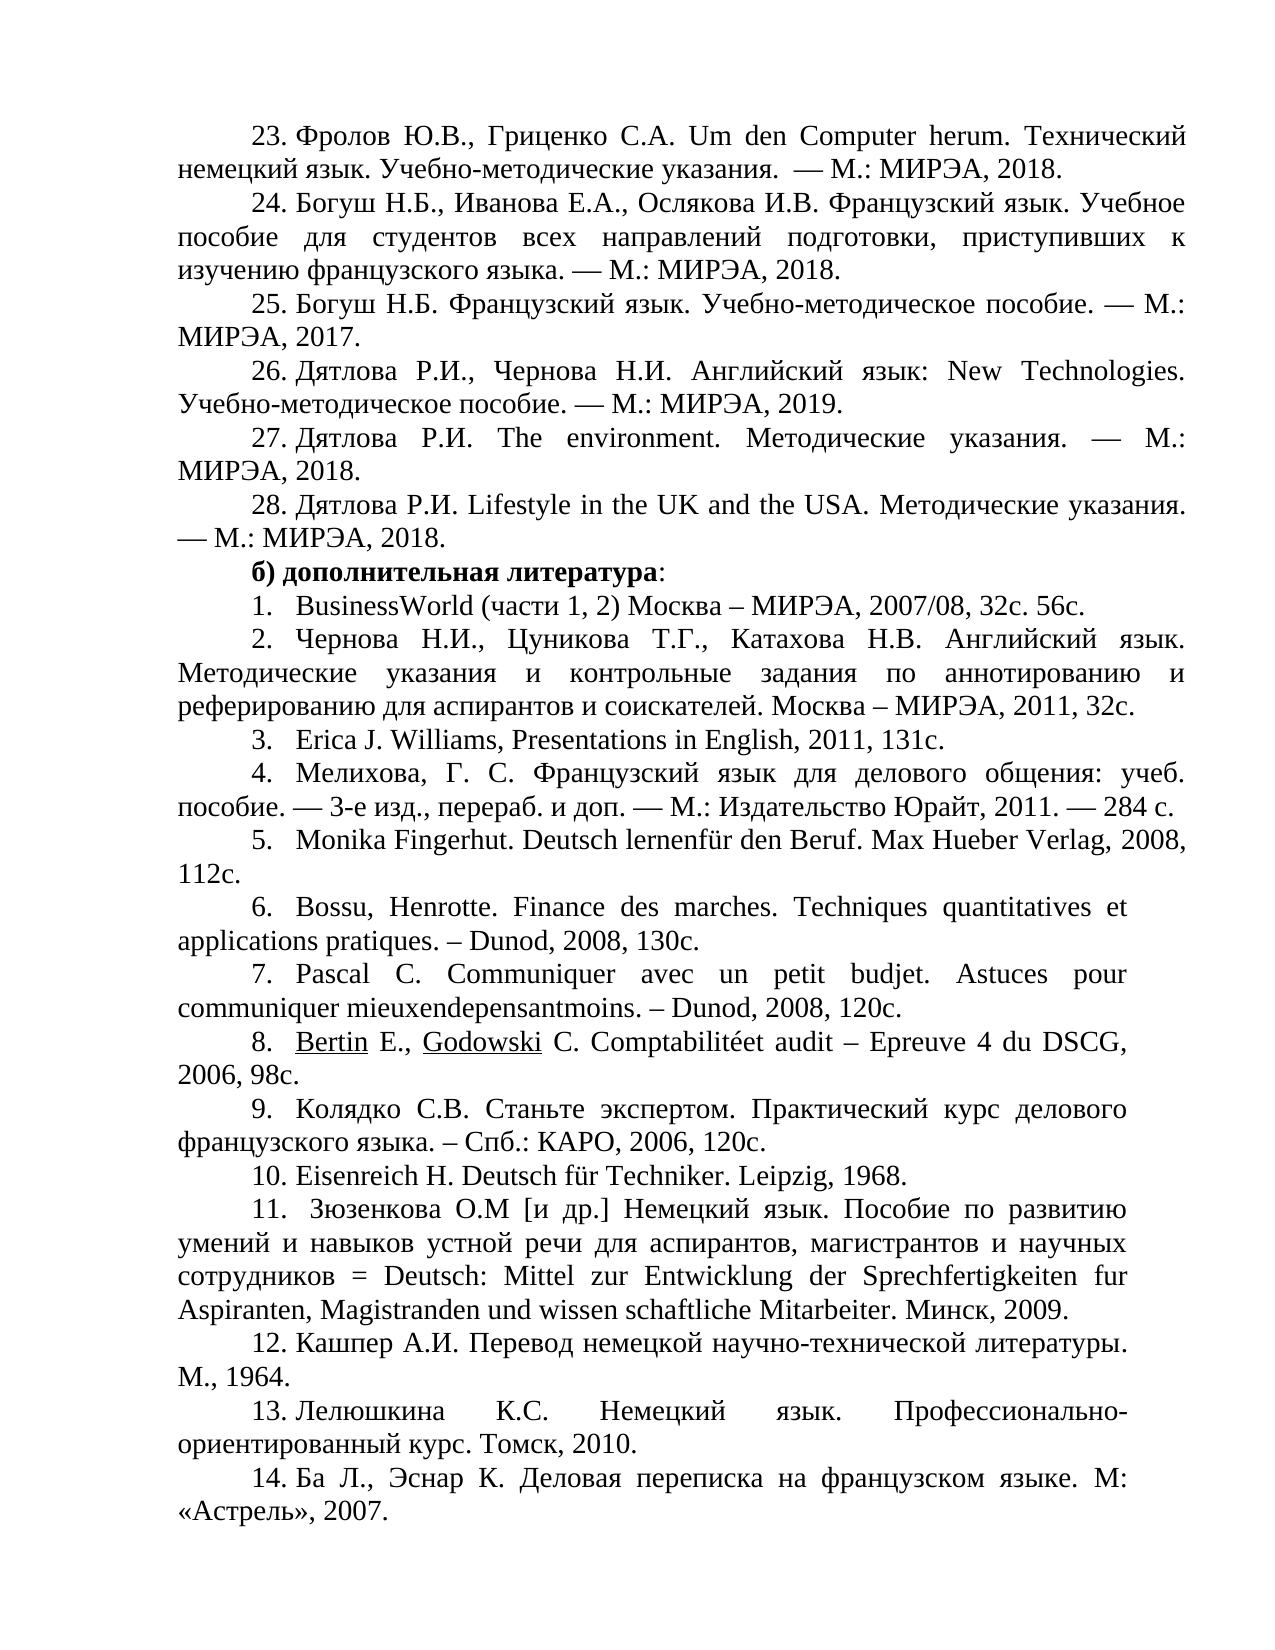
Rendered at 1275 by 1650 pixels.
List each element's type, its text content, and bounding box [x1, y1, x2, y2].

list Кашпер А.И. Перевод немецкой научно-технической литературы. М., 1964. [177, 1326, 1128, 1393]
list Колядко С.В. Станьте экспертом. Практический курс делового французского языка. – Спб.: КАРО, 2006, 120с. [177, 1091, 1128, 1158]
list Фролов Ю.В., Гриценко С.А. Um den Computer herum. Технический немецкий язык. Учебно-методические указания. — М.: МИРЭА, 2018. [177, 118, 1186, 185]
list Bossu, Henrotte. Finance des marches. Techniques quantitatives et applications pratiques. – Dunod, 2008, 130с. [177, 889, 1128, 957]
list Pascal C. Communiquer avec un petit budjet. Astuces pour communiquer mieuxendepensantmoins. – Dunod, 2008, 120с. [177, 957, 1128, 1024]
list Eisenreich H. Deutsch für Techniker. Leipzig, 1968. [177, 1158, 1128, 1191]
list Ба Л., Эснар К. Деловая переписка на французском языке. М: «Астрель», 2007. [177, 1460, 1128, 1527]
list Bertin E., Godowski C. Comptabilitéet audit – Epreuve 4 du DSCG, 2006, 98с. [177, 1024, 1128, 1091]
list Мелихова, Г. С. Французский язык для делового общения: учеб. пособие. — 3-е изд., перераб. и доп. — М.: Издательство Юрайт, 2011. — 284 с. [177, 755, 1186, 822]
list Богуш Н.Б. Французский язык. Учебно-методическое пособие. — М.: МИРЭА, 2017. [177, 286, 1186, 353]
list Зюзенкова О.М [и др.] Немецкий язык. Пособие по развитию умений и навыков устной речи для аспирантов, магистрантов и научных сотрудников = Deutsch: Mittel zur Entwicklung der Sprechfertigkeiten fur Aspiranten, Magistranden und wissen schaftliche Mitarbeiter. Минск, 2009. [177, 1191, 1128, 1326]
list Дятлова Р.И. The environment. Методические указания. — М.: МИРЭА, 2018. [177, 420, 1186, 487]
list Богуш Н.Б., Иванова Е.А., Ослякова И.В. Французский язык. Учебное пособие для студентов всех направлений подготовки, приступивших к изучению французского языка. — М.: МИРЭА, 2018. [177, 185, 1186, 286]
text б) дополнительная литература: [177, 554, 1186, 588]
list Erica J. Williams, Presentations in English, 2011, 131с. [177, 722, 1186, 755]
list BusinessWorld (части 1, 2) Москва – МИРЭА, 2007/08, 32с. 56с. [177, 588, 1186, 621]
list Дятлова Р.И., Чернова Н.И. Английский язык: New Technologies. Учебно-методическое пособие. — М.: МИРЭА, 2019. [177, 353, 1186, 420]
list Чернова Н.И., Цуникова Т.Г., Катахова Н.В. Английский язык. Методические указания и контрольные задания по аннотированию и реферированию для аспирантов и соискателей. Москва – МИРЭА, 2011, 32с. [177, 621, 1186, 722]
list Дятлова Р.И. Lifestyle in the UK and the USA. Методические указания. — М.: МИРЭА, 2018. [177, 487, 1186, 554]
list Monika Fingerhut. Deutsch lernenfür den Beruf. Max Hueber Verlag, 2008, 112с. [177, 822, 1186, 889]
list Лелюшкина К.С. Немецкий язык. Профессионально-ориентированный курс. Томск, 2010. [177, 1393, 1128, 1460]
